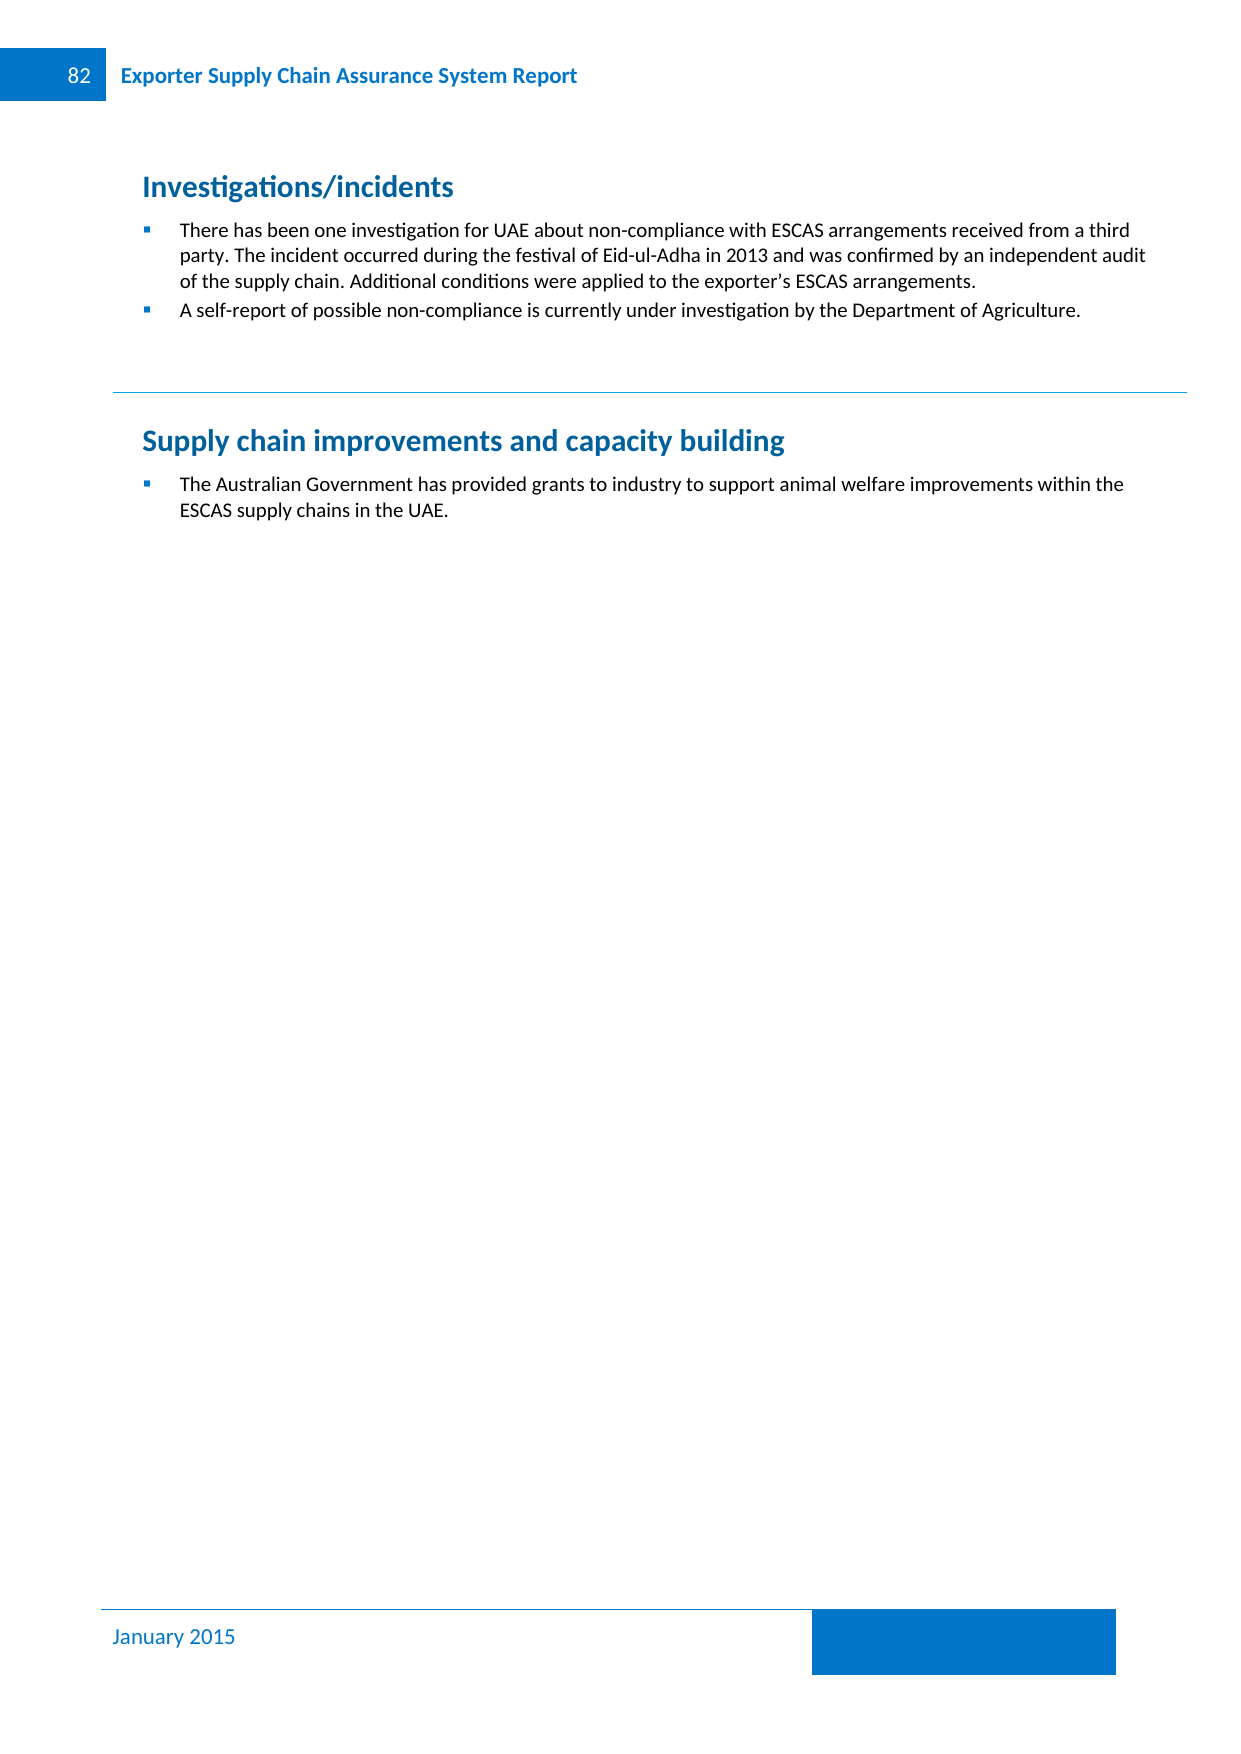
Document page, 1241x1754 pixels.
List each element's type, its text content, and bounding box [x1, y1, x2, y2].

table_header Investigations/incidents There has been one investigation for UAE about non-compliance with ESCAS arrangements received from a third party. The incident occurred during the festival of Eid-ul-Adha in 2013 and was confirmed by an independent audit of the supply chain. Additional conditions were applied to the exporter’s ESCAS arrangements. A self-report of possible non-compliance is currently under investigation by the Department of Agriculture. [113, 150, 1187, 392]
table_cell Supply chain improvements and capacity building The Australian Government has provided grants to industry to support animal welfare improvements within the ESCAS supply chains in the UAE. [113, 393, 1187, 538]
